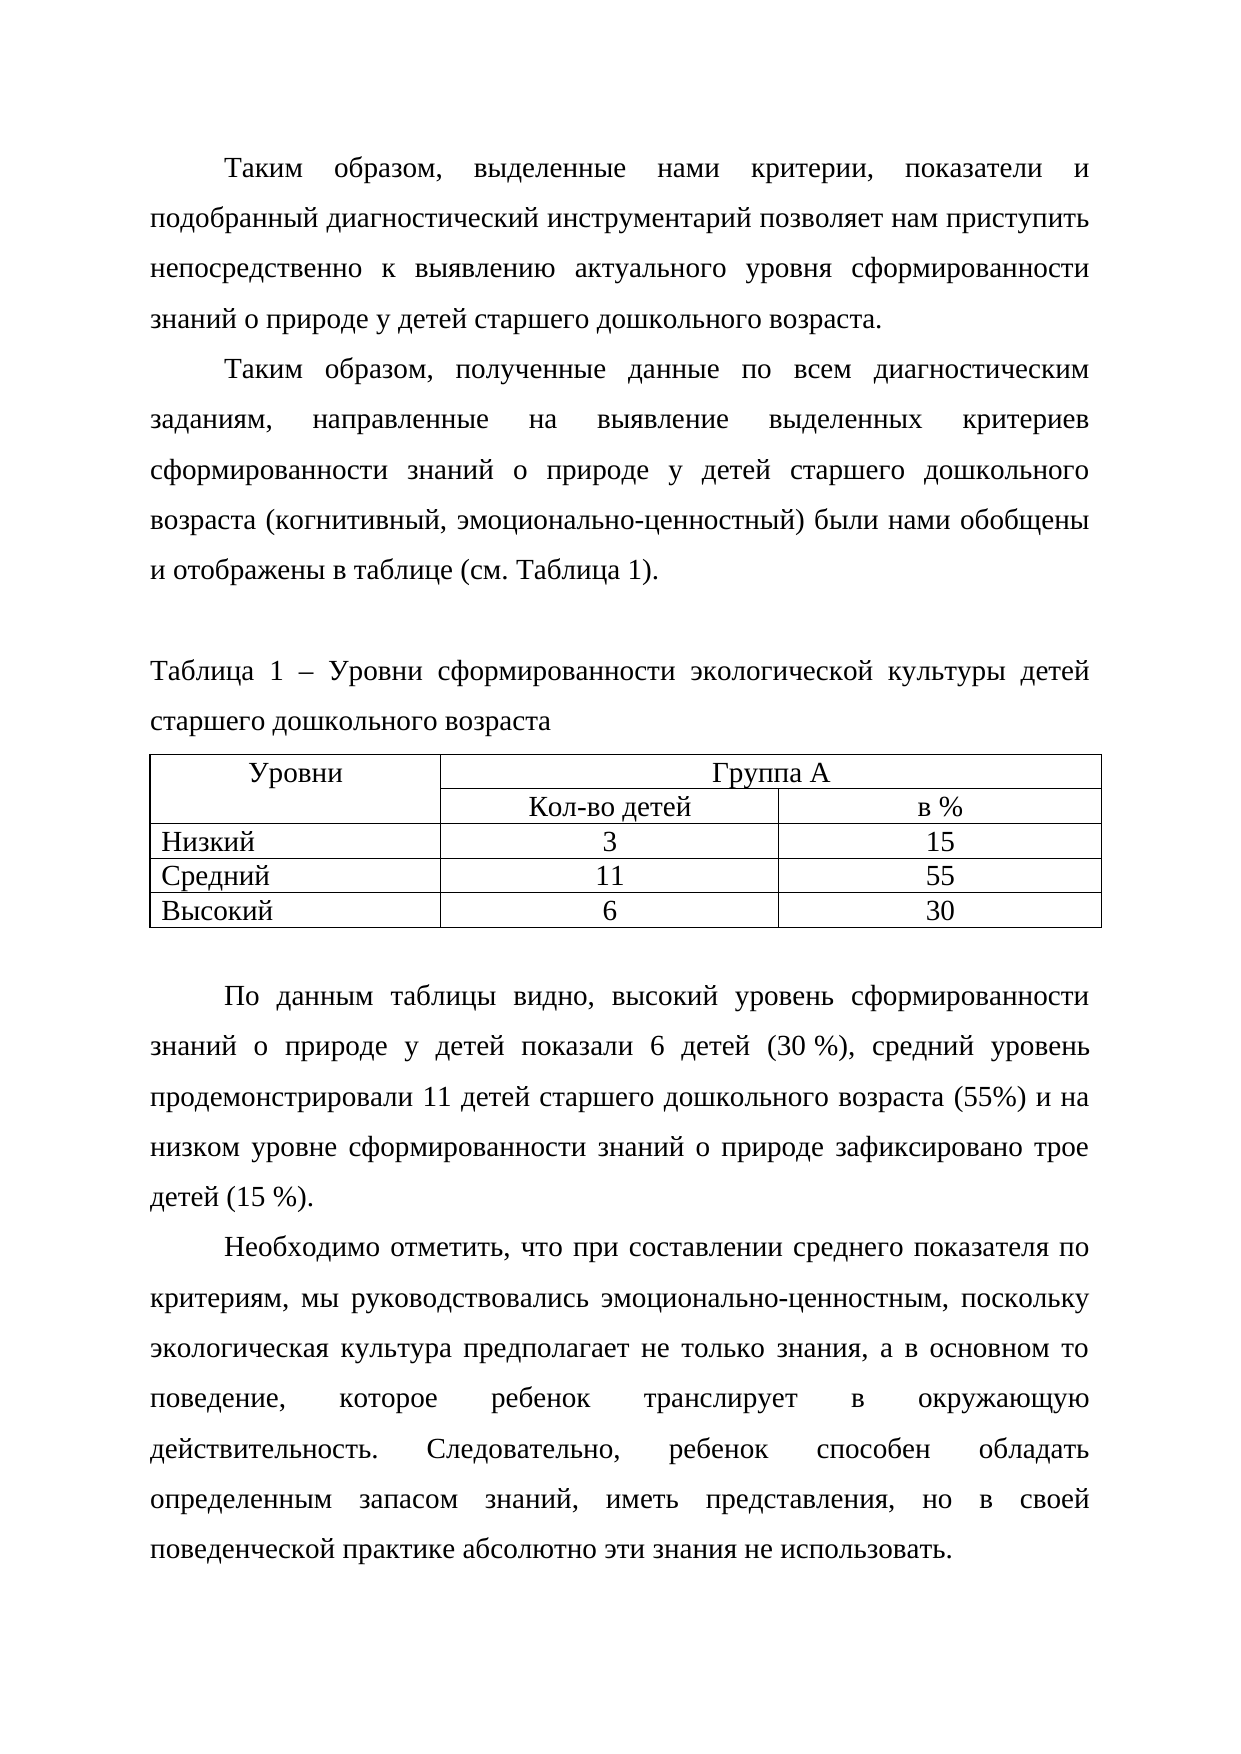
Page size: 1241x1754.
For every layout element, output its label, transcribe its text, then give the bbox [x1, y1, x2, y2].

table_cell Кол-во детей [441, 789, 778, 823]
table_cell 15 [779, 824, 1101, 857]
table_cell 30 [779, 893, 1101, 927]
text Необходимо отметить, что при составлении среднего показателя по критериям, мы руководствовались эмоционально-ценностным, поскольку экологическая культура предполагает не только знания, а в основном то поведение, которое ребенок транслирует в окружающую действительность. Следовательно, ребенок способен обладать определенным запасом знаний, иметь представления, но в своей поведенческой практике абсолютно эти знания не использовать. [150, 1229, 1090, 1565]
text По данным таблицы видно, высокий уровень сформированности знаний о природе у детей показали 6 детей (30 %), средний уровень продемонстрировали 11 детей старшего дошкольного возраста (55%) и на низком уровне сформированности знаний о природе зафиксировано трое детей (15 %). [150, 978, 1090, 1213]
table_header Уровни [151, 755, 440, 823]
table_cell Высокий [151, 893, 440, 927]
table_header Группа А [441, 755, 1101, 788]
table_cell 3 [441, 824, 778, 857]
table_cell 55 [779, 859, 1101, 892]
text Таким образом, полученные данные по всем диагностическим заданиям, направленные на выявление выделенных критериев сформированности знаний о природе у детей старшего дошкольного возраста (когнитивный, эмоционально-ценностный) были нами обобщены и отображены в таблице (см. Таблица 1). [150, 351, 1090, 586]
table_cell 6 [441, 893, 778, 927]
text Таким образом, выделенные нами критерии, показатели и подобранный диагностический инструментарий позволяет нам приступить непосредственно к выявлению актуального уровня сформированности знаний о природе у детей старшего дошкольного возраста. [150, 150, 1090, 334]
table_cell 11 [441, 859, 778, 892]
text Таблица 1 – Уровни сформированности экологической культуры детей старшего дошкольного возраста [150, 653, 1090, 737]
table_cell Низкий [151, 824, 440, 857]
table_cell в % [779, 789, 1101, 823]
table_cell Средний [151, 859, 440, 892]
